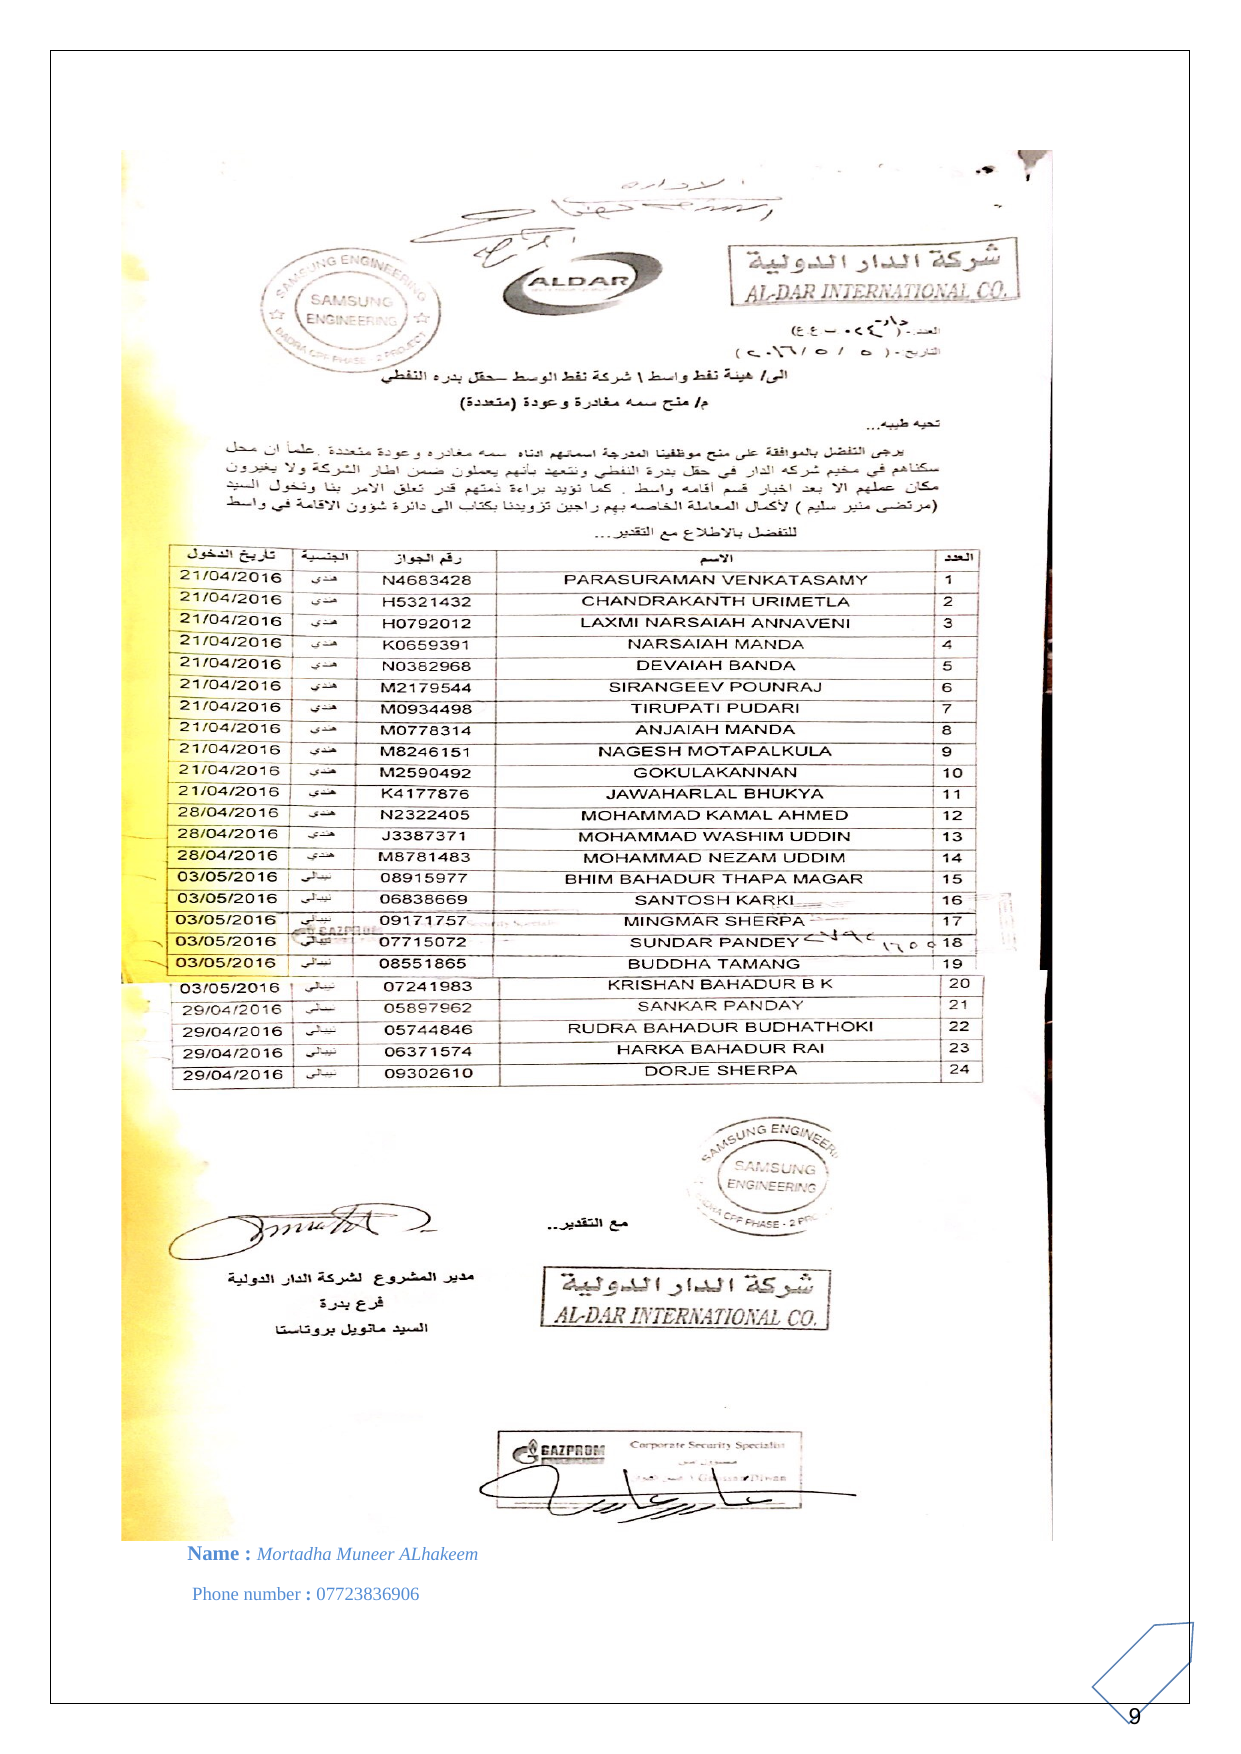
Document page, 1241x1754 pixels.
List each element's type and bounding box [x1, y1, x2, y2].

picture [121, 150, 1053, 1541]
